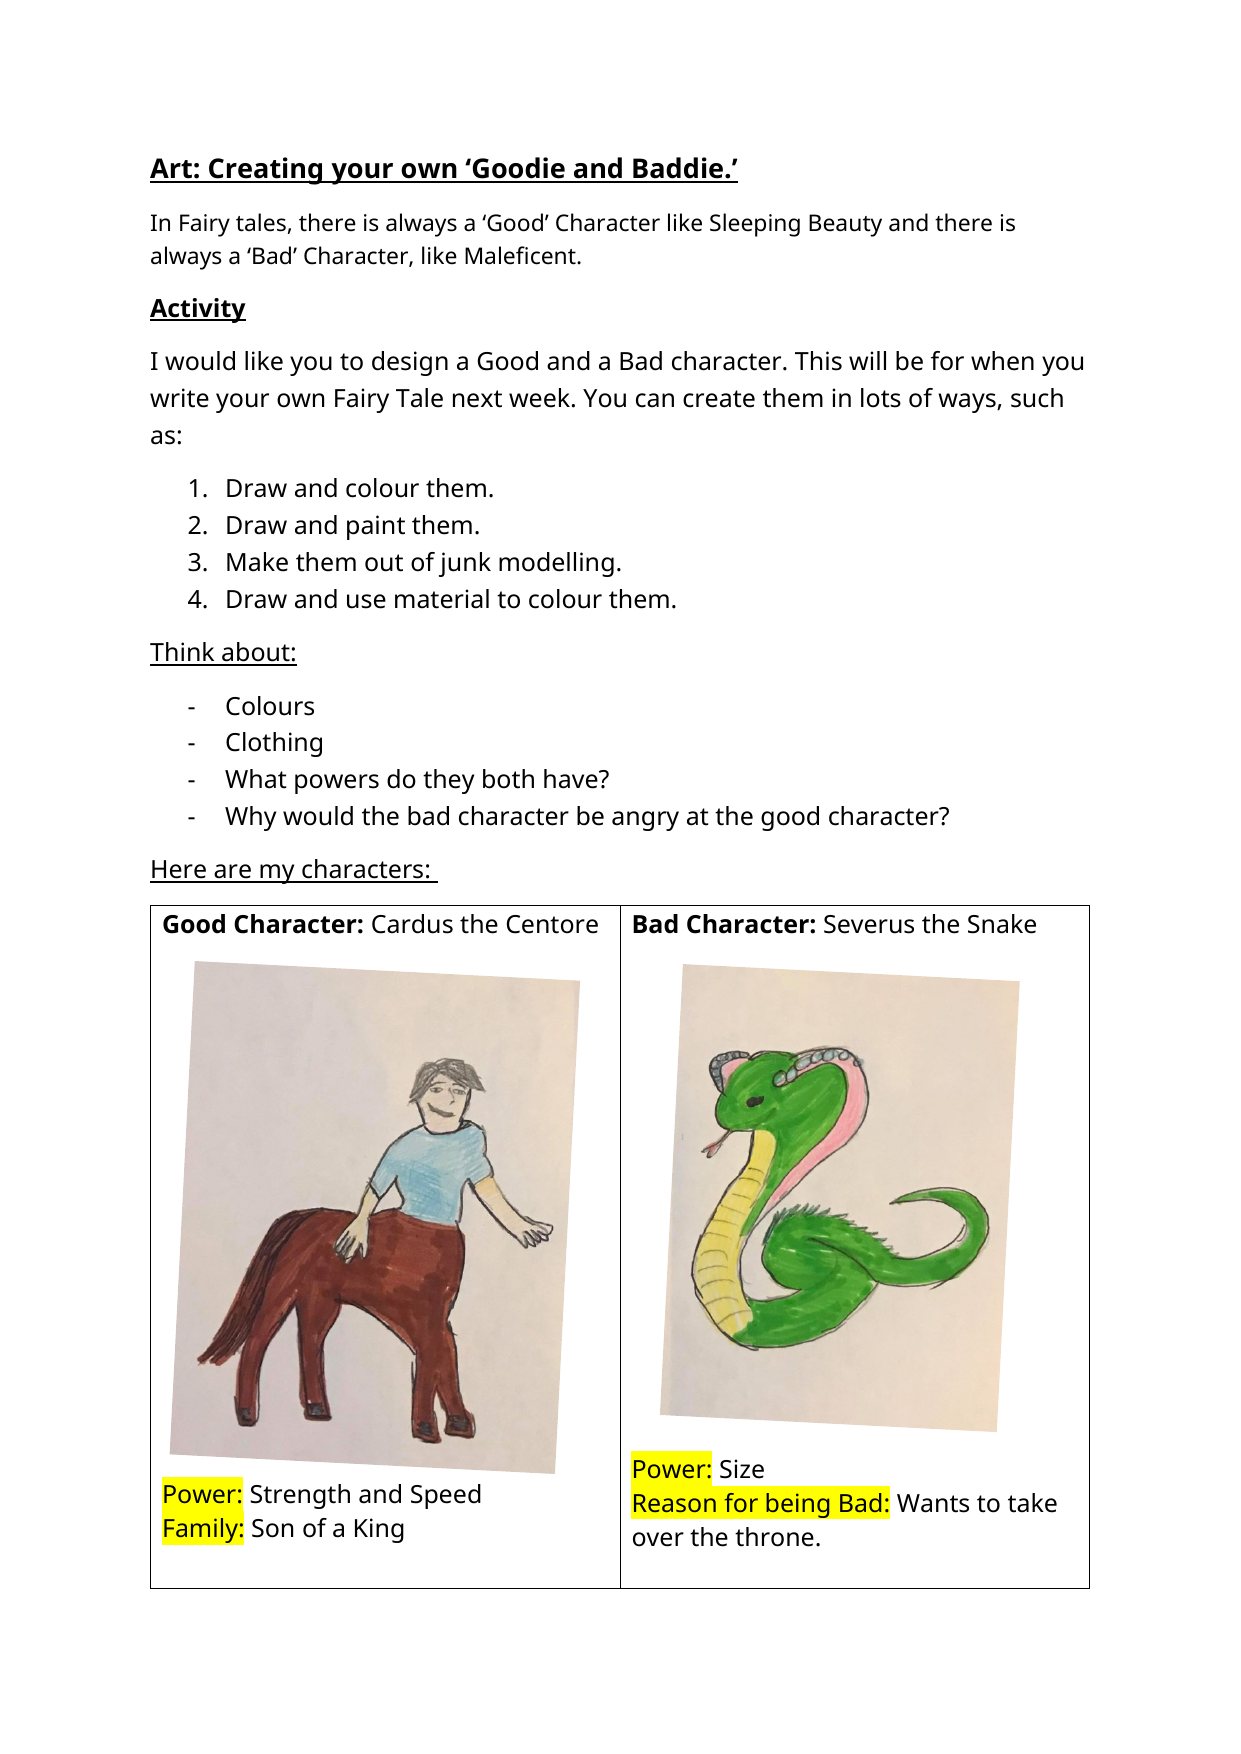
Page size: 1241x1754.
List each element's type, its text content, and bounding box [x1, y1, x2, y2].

list Clothing [187, 725, 1090, 759]
text Here are my characters: [150, 852, 1090, 886]
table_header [621, 906, 1089, 1588]
text Think about: [150, 635, 1090, 669]
picture [169, 961, 581, 1475]
list Make them out of junk modelling. [187, 544, 1090, 579]
list Draw and paint them. [187, 508, 1090, 542]
picture [659, 964, 1020, 1433]
text I would like you to design a Good and a Bad character. This will be for when you write your own Fairy Tale next week. You can create them in lots of ways, such as: [150, 344, 1090, 452]
text Activity [150, 291, 1090, 325]
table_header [151, 906, 620, 1588]
text In Fairy tales, there is always a ‘Good’ Character like Sleeping Beauty and there is always a ‘Bad’ Character, like Maleficent. [150, 206, 1090, 271]
list Draw and colour them. [187, 471, 1090, 505]
list Why would the bad character be angry at the good character? [187, 798, 1090, 833]
list Draw and use material to colour them. [187, 581, 1090, 615]
text Art: Creating your own ‘Goodie and Baddie.’ [150, 150, 1090, 187]
list What powers do they both have? [187, 762, 1090, 796]
list Colours [187, 688, 1090, 722]
